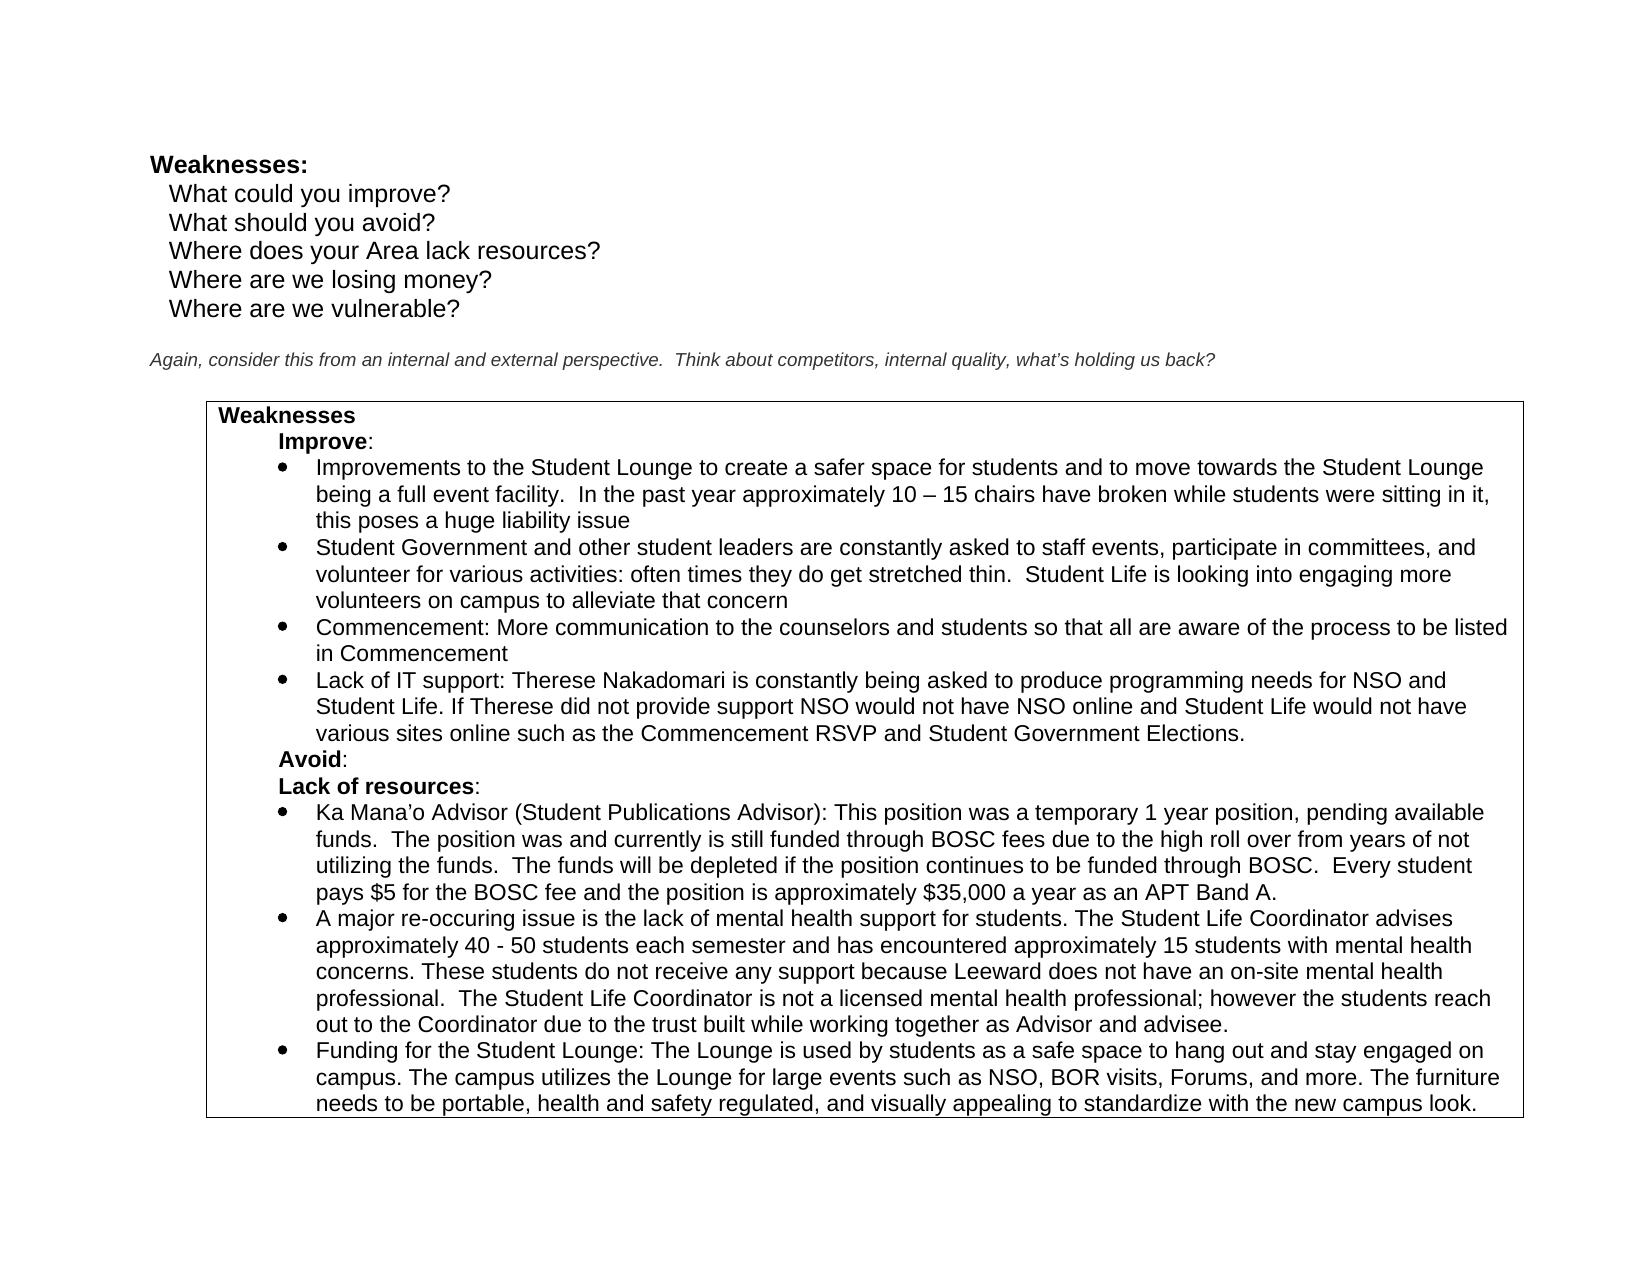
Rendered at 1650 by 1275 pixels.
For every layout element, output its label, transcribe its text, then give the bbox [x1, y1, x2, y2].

text Where are we vulnerable? [169, 294, 1500, 322]
text Weaknesses: [150, 150, 1500, 179]
text Where are we losing money? [169, 265, 1500, 294]
text What could you improve? [169, 179, 1500, 207]
text What should you avoid? [169, 207, 1500, 236]
text Where does your Area lack resources? [169, 236, 1500, 265]
text Again, consider this from an internal and external perspective. Think about competitors, internal quality, what’s holding us back? [150, 348, 1500, 370]
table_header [207, 402, 1523, 1117]
